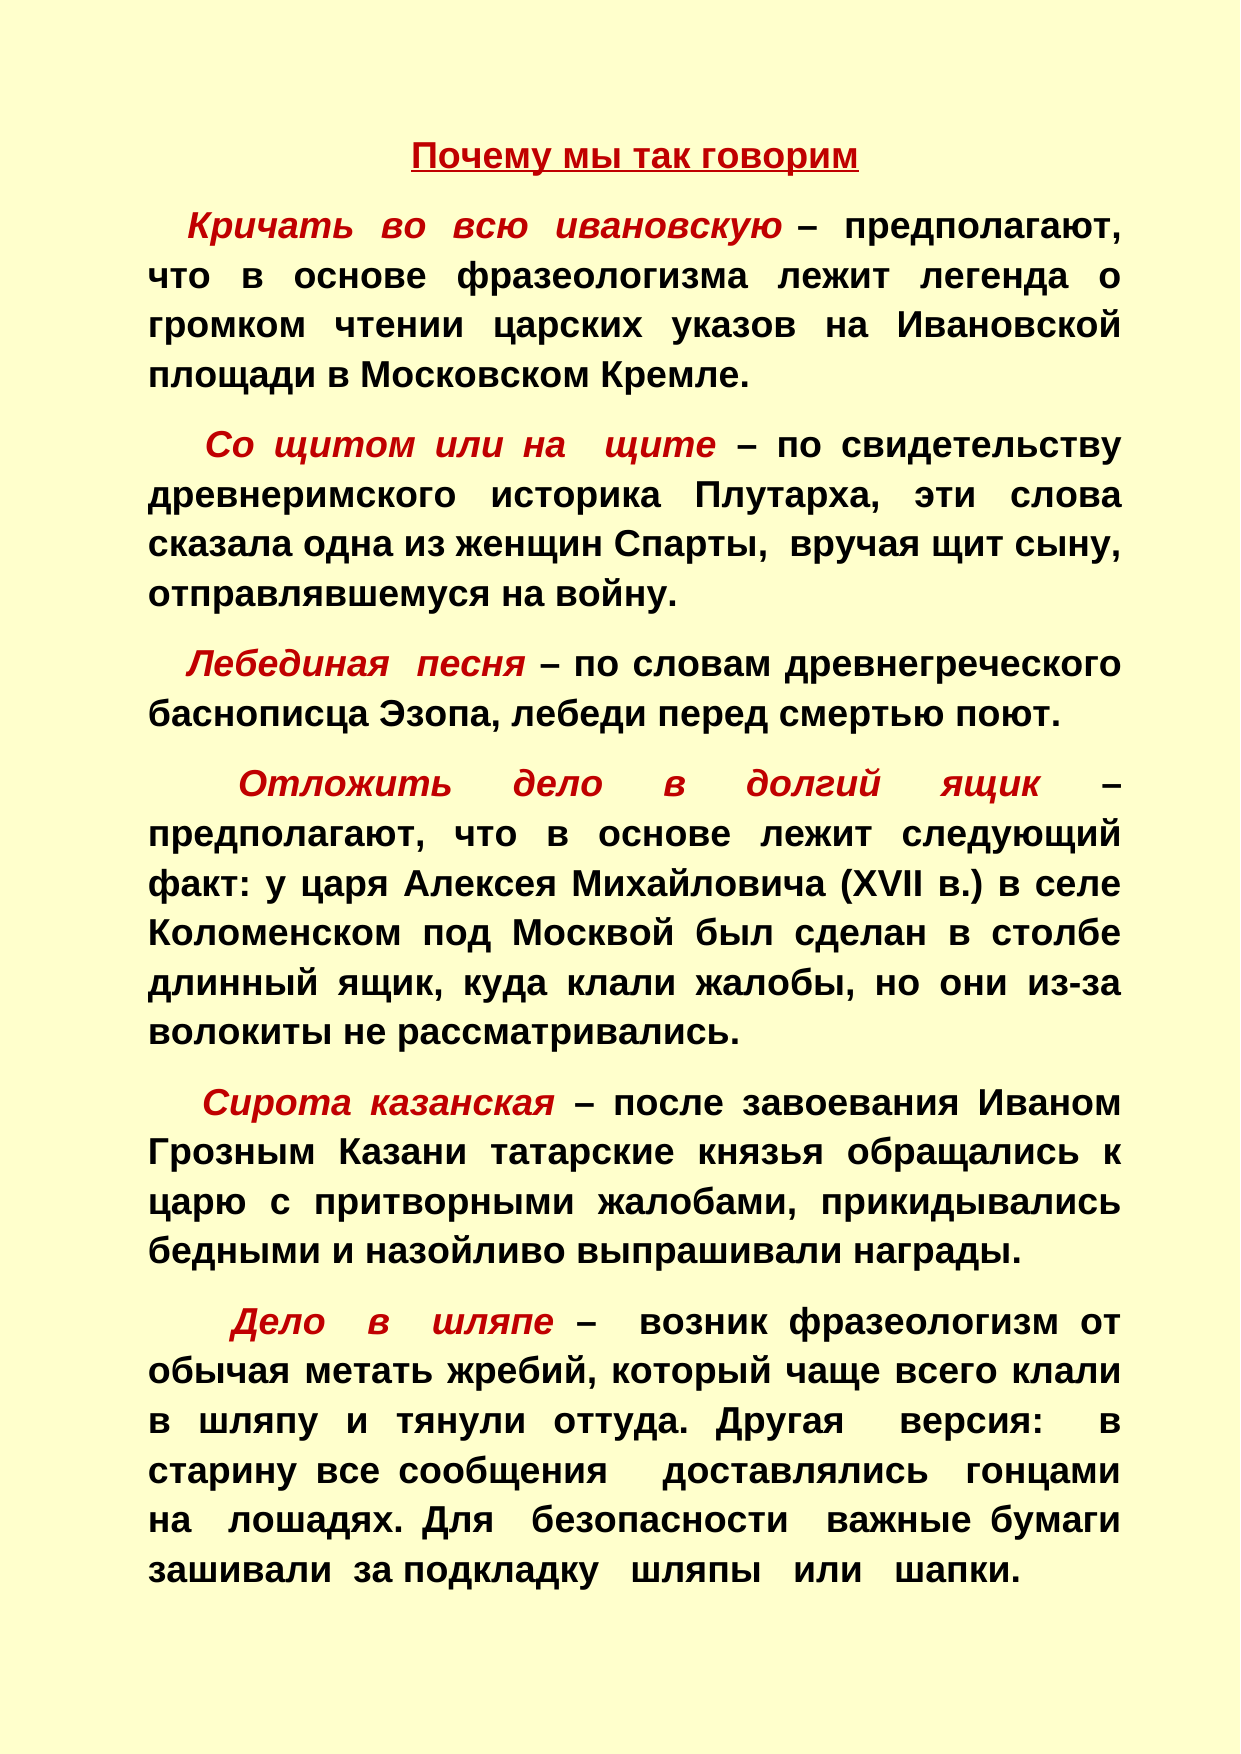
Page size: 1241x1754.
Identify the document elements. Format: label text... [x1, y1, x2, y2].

text Кричать во всю ивановскую – предполагают, что в основе фразеологизма лежит легенда о громком чтении царских указов на Ивановской площади в Московском Кремле. [148, 203, 1122, 395]
text Лебединая песня – по словам древнегреческого баснописца Эзопа, лебеди перед смертью поют. [148, 642, 1122, 734]
text Дело в шляпе – возник фразеологизм от обычая метать жребий, который чаще всего клали в шляпу и тянули оттуда. Другая версия: в старину все сообщения доставлялись гонцами на лошадях. Для безопасности важные бумаги зашивали за подкладку шляпы или шапки. [148, 1299, 1122, 1590]
text Сирота казанская – после завоевания Иваном Грозным Казани татарские князья обращались к царю с притворными жалобами, прикидывались бедными и назойливо выпрашивали награды. [148, 1080, 1122, 1272]
text Со щитом или на щите – по свидетельству древнеримского историка Плутарха, эти слова сказала одна из женщин Спарты, вручая щит сыну, отправлявшемуся на войну. [148, 422, 1122, 614]
text Отложить дело в долгий ящик – предполагают, что в основе лежит следующий факт: у царя Алексея Михайловича (XVII в.) в селе Коломенском под Москвой был сделан в столбе длинный ящик, куда клали жалобы, но они из-за волокиты не рассматривались. [148, 762, 1122, 1053]
text Почему мы так говорим [148, 133, 1122, 176]
